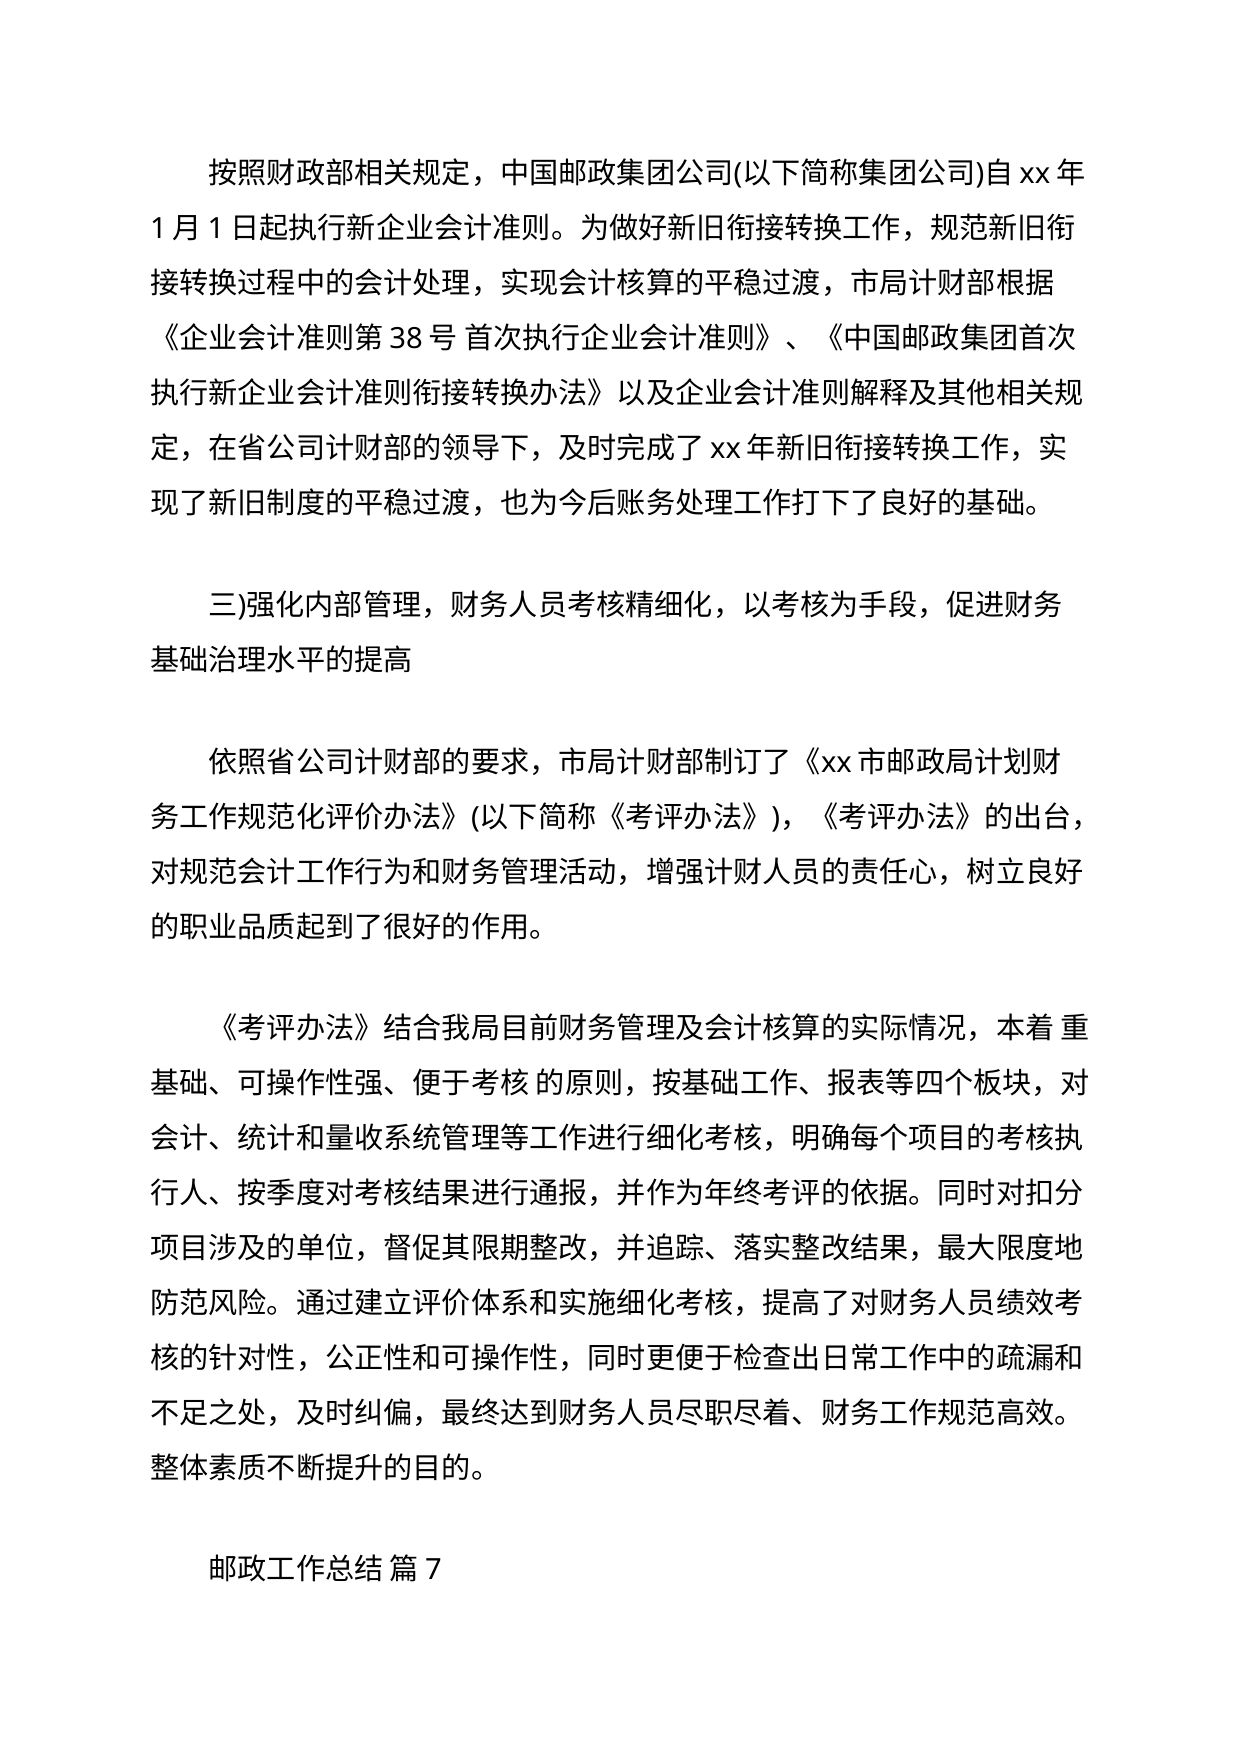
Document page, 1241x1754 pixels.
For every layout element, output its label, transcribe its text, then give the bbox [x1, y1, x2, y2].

text 三)强化内部管理，财务人员考核精细化，以考核为手段，促进财务基础治理水平的提高 [150, 582, 1090, 679]
text 《考评办法》结合我局目前财务管理及会计核算的实际情况，本着 重基础、可操作性强、便于考核 的原则，按基础工作、报表等四个板块，对会计、统计和量收系统管理等工作进行细化考核，明确每个项目的考核执行人、按季度对考核结果进行通报，并作为年终考评的依据。同时对扣分项目涉及的单位，督促其限期整改，并追踪、落实整改结果，最大限度地防范风险。通过建立评价体系和实施细化考核，提高了对财务人员绩效考核的针对性，公正性和可操作性，同时更便于检查出日常工作中的疏漏和不足之处，及时纠偏，最终达到财务人员尽职尽着、财务工作规范高效。整体素质不断提升的目的。 [150, 1005, 1090, 1486]
text 按照财政部相关规定，中国邮政集团公司(以下简称集团公司)自xx年1月1日起执行新企业会计准则。为做好新旧衔接转换工作，规范新旧衔接转换过程中的会计处理，实现会计核算的平稳过渡，市局计财部根据《企业会计准则第38号 首次执行企业会计准则》、《中国邮政集团首次执行新企业会计准则衔接转换办法》以及企业会计准则解释及其他相关规定，在省公司计财部的领导下，及时完成了xx年新旧衔接转换工作，实现了新旧制度的平稳过渡，也为今后账务处理工作打下了良好的基础。 [150, 150, 1090, 522]
text 依照省公司计财部的要求，市局计财部制订了《xx市邮政局计划财务工作规范化评价办法》(以下简称《考评办法》)，《考评办法》的出台，对规范会计工作行为和财务管理活动，增强计财人员的责任心，树立良好的职业品质起到了很好的作用。 [150, 738, 1090, 946]
text 邮政工作总结 篇7 [150, 1546, 1090, 1588]
